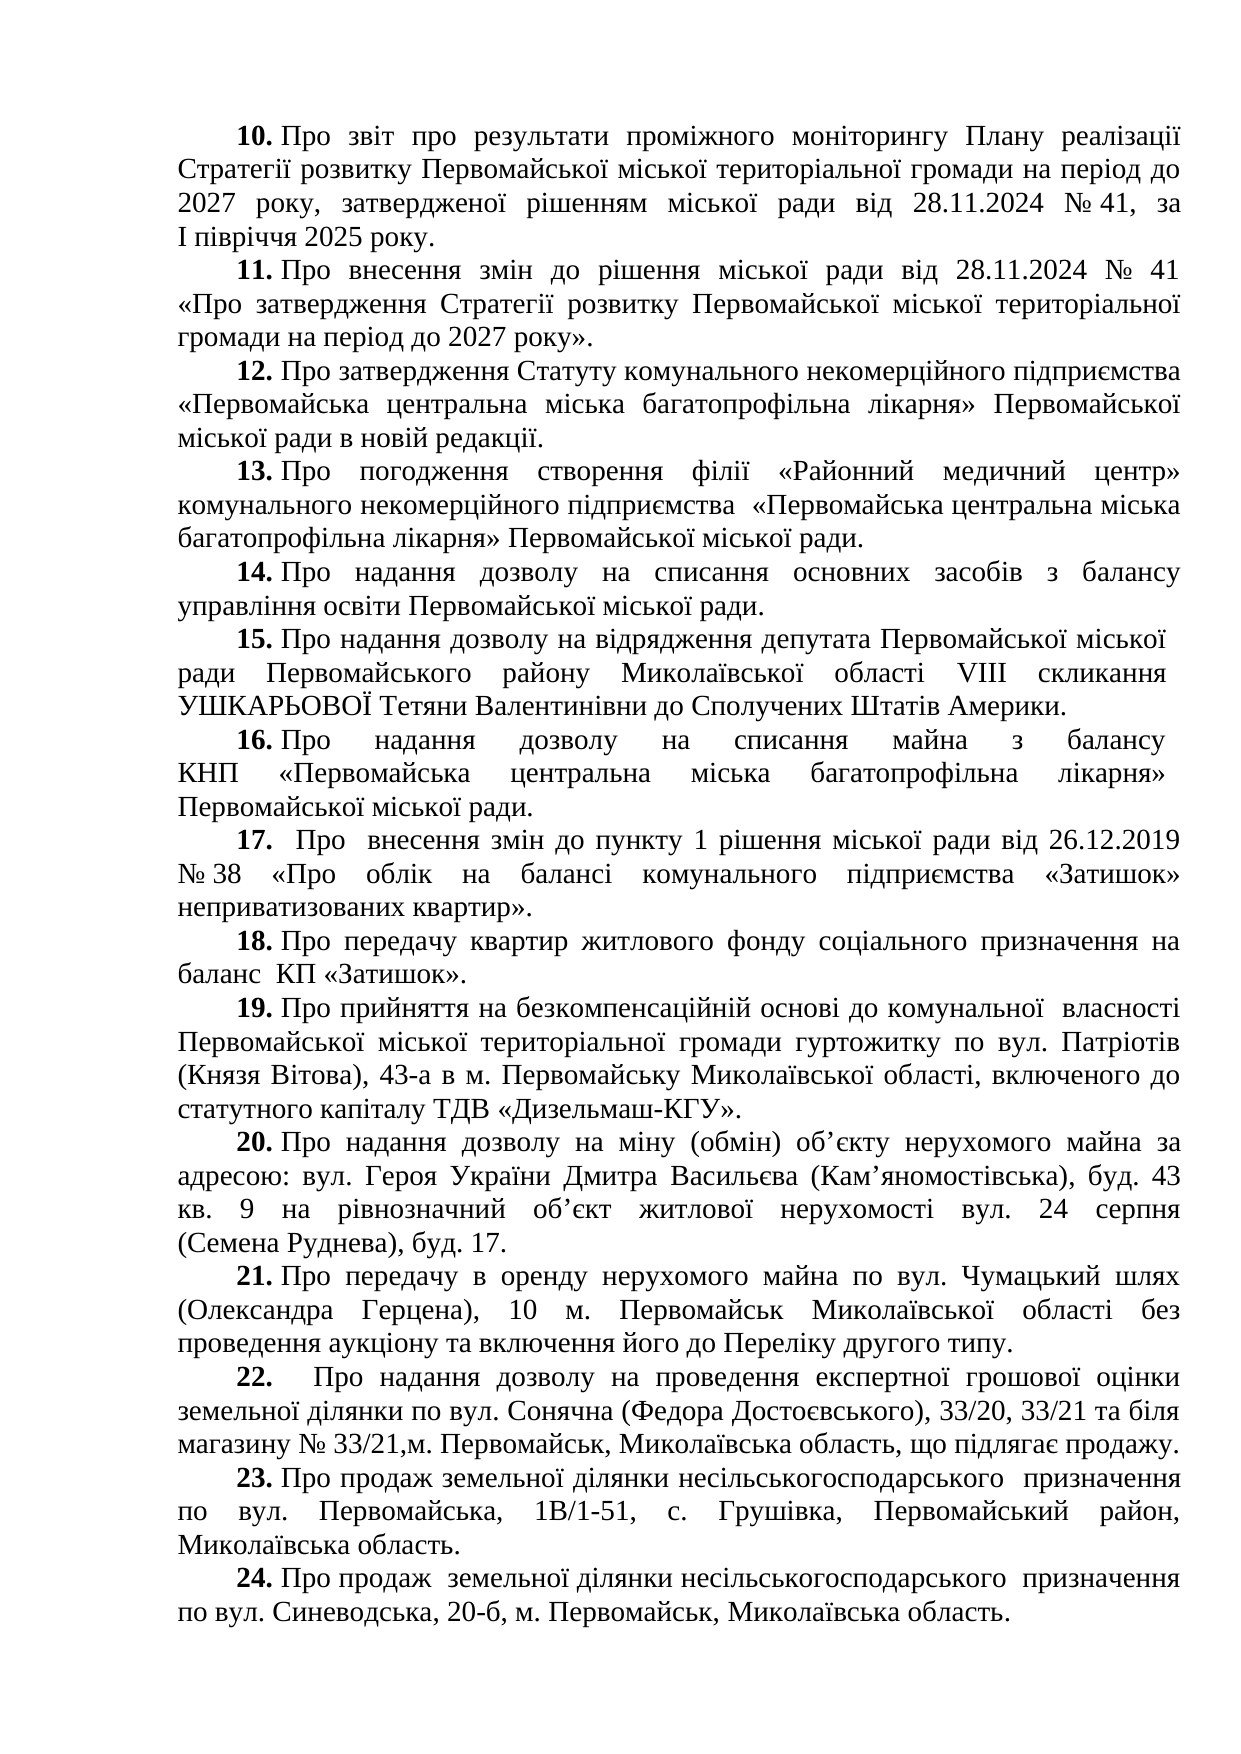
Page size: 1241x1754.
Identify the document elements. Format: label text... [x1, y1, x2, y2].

list Про надання дозволу на списання основних засобів з балансу управління освіти Первомайської міської ради. [177, 554, 1181, 621]
list Про внесення змін до пункту 1 рішення міської ради від 26.12.2019 № 38 «Про облік на балансі комунального підприємства «Затишок» неприватизованих квартир». [177, 822, 1181, 923]
list Про надання дозволу на відрядження депутата Первомайської міської ради Первомайського району Миколаївської області VІІІ скликання УШКАРЬОВОЇ Тетяни Валентинівни до Сполучених Штатів Америки. [177, 621, 1167, 722]
list Про надання дозволу на проведення експертної грошової оцінки земельної ділянки по вул. Сонячна (Федора Достоєвського), 33/20, 33/21 та біля магазину № 33/21,м. Первомайськ, Миколаївська область, що підлягає продажу. [177, 1359, 1181, 1460]
list Про погодження створення філії «Районний медичний центр» комунального некомерційного підприємства «Первомайська центральна міська багатопрофільна лікарня» Первомайської міської ради. [177, 453, 1181, 554]
list Про внесення змін до рішення міської ради від 28.11.2024 № 41 «Про затвердження Стратегії розвитку Первомайської міської територіальної громади на період до 2027 року». [177, 252, 1181, 353]
list Про продаж земельної ділянки несільськогосподарського призначення по вул. Синеводська, 20-б, м. Первомайськ, Миколаївська область. [177, 1560, 1181, 1627]
list Про надання дозволу на списання майна з балансу КНП «Первомайська центральна міська багатопрофільна лікарня» Первомайської міської ради. [177, 722, 1167, 822]
list Про продаж земельної ділянки несільськогосподарського призначення по вул. Первомайська, 1В/1-51, с. Грушівка, Первомайський район, Миколаївська область. [177, 1460, 1181, 1560]
list Про передачу квартир житлового фонду соціального призначення на баланс КП «Затишок». [177, 923, 1181, 990]
list Про звіт про результати проміжного моніторингу Плану реалізації Стратегії розвитку Первомайської міської територіальної громади на період до 2027 року, затвердженої рішенням міської ради від 28.11.2024 № 41, за І півріччя 2025 року. [177, 118, 1181, 252]
list Про передачу в оренду нерухомого майна по вул. Чумацький шлях (Олександра Герцена), 10 м. Первомайськ Миколаївської області без проведення аукціону та включення його до Переліку другого типу. [177, 1258, 1181, 1359]
list Про надання дозволу на міну (обмін) об’єкту нерухомого майна за адресою: вул. Героя України Дмитра Васильєва (Кам’яномостівська), буд. 43 кв. 9 на рівнозначний об’єкт житлової нерухомості вул. 24 серпня (Семена Руднева), буд. 17. [177, 1124, 1181, 1258]
list Про затвердження Статуту комунального некомерційного підприємства «Первомайська центральна міська багатопрофільна лікарня» Первомайської міської ради в новій редакції. [177, 353, 1181, 453]
list Про прийняття на безкомпенсаційній основі до комунальної власності Первомайської міської територіальної громади гуртожитку по вул. Патріотів (Князя Вітова), 43-а в м. Первомайську Миколаївської області, включеного до статутного капіталу ТДВ «Дизельмаш-КГУ». [177, 990, 1181, 1124]
